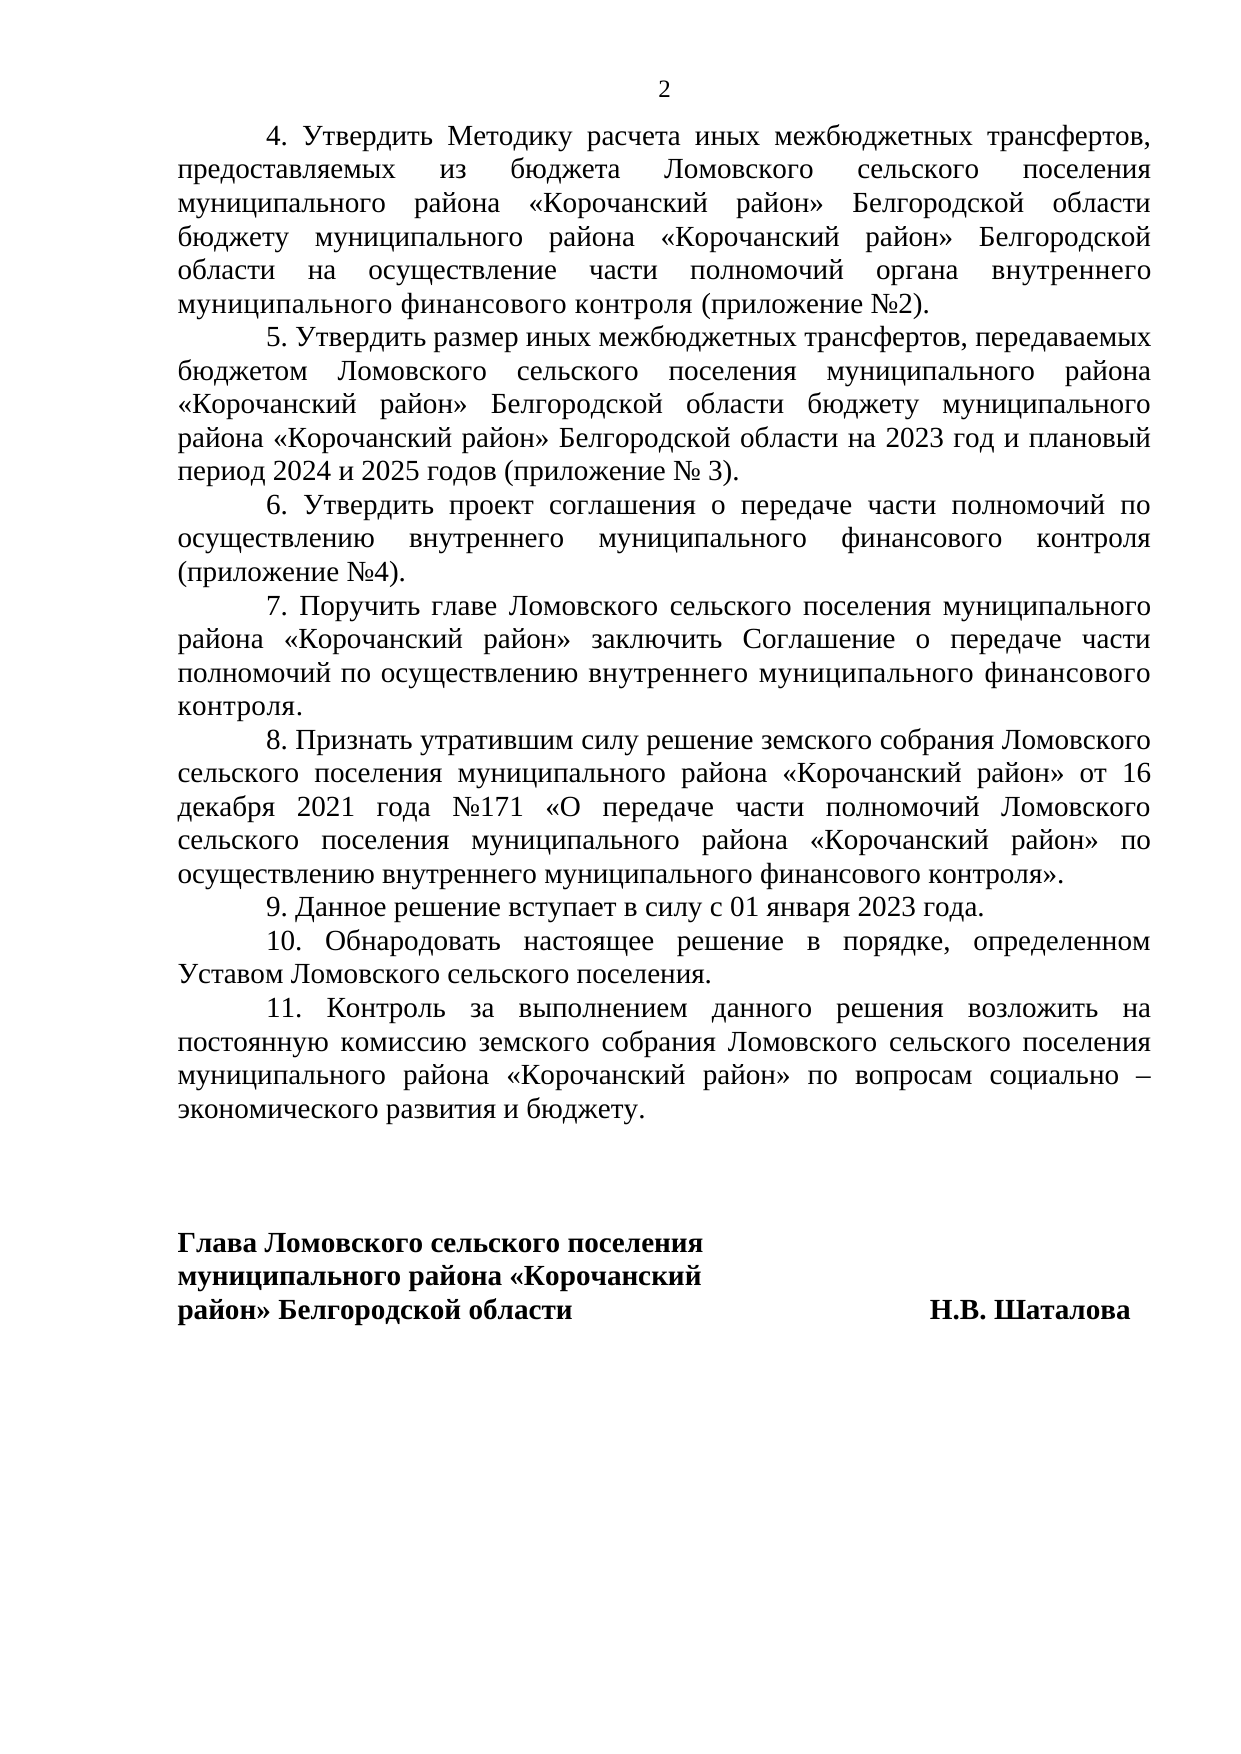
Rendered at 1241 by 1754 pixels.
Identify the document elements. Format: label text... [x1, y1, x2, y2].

text 10. Обнародовать настоящее решение в порядке, определенном Уставом Ломовского сельского поселения. [177, 923, 1152, 990]
text 8. Признать утратившим силу решение земского собрания Ломовского сельского поселения муниципального района «Корочанский район» от 16 декабря 2021 года №171 «О передаче части полномочий Ломовского сельского поселения муниципального района «Корочанский район» по осуществлению внутреннего муниципального финансового контроля». [177, 722, 1152, 889]
text Глава Ломовского сельского поселения [177, 1225, 1152, 1258]
text район» Белгородской области Н.В. Шаталова [177, 1292, 1152, 1326]
list 4. Утвердить Методику расчета иных межбюджетных трансфертов, предоставляемых из бюджета Ломовского сельского поселения муниципального района «Корочанский район» Белгородской области бюджету муниципального района «Корочанский район» Белгородской области на осуществление части полномочий органа внутреннего муниципального финансового контроля (приложение №2). [177, 118, 1152, 319]
text муниципального района «Корочанский [177, 1258, 1152, 1292]
text 5. Утвердить размер иных межбюджетных трансфертов, передаваемых бюджетом Ломовского сельского поселения муниципального района «Корочанский район» Белгородской области бюджету муниципального района «Корочанский район» Белгородской области на 2023 год и плановый период 2024 и 2025 годов (приложение № 3). [177, 319, 1152, 487]
text 11. Контроль за выполнением данного решения возложить на постоянную комиссию земского собрания Ломовского сельского поселения муниципального района «Корочанский район» по вопросам социально – экономического развития и бюджету. [177, 990, 1152, 1124]
text 6. Утвердить проект соглашения о передаче части полномочий по осуществлению внутреннего муниципального финансового контроля (приложение №4). [177, 487, 1152, 588]
text 9. Данное решение вступает в силу с 01 января 2023 года. [177, 889, 1152, 923]
text 7. Поручить главе Ломовского сельского поселения муниципального района «Корочанский район» заключить Соглашение о передаче части полномочий по осуществлению внутреннего муниципального финансового контроля. [177, 588, 1152, 722]
